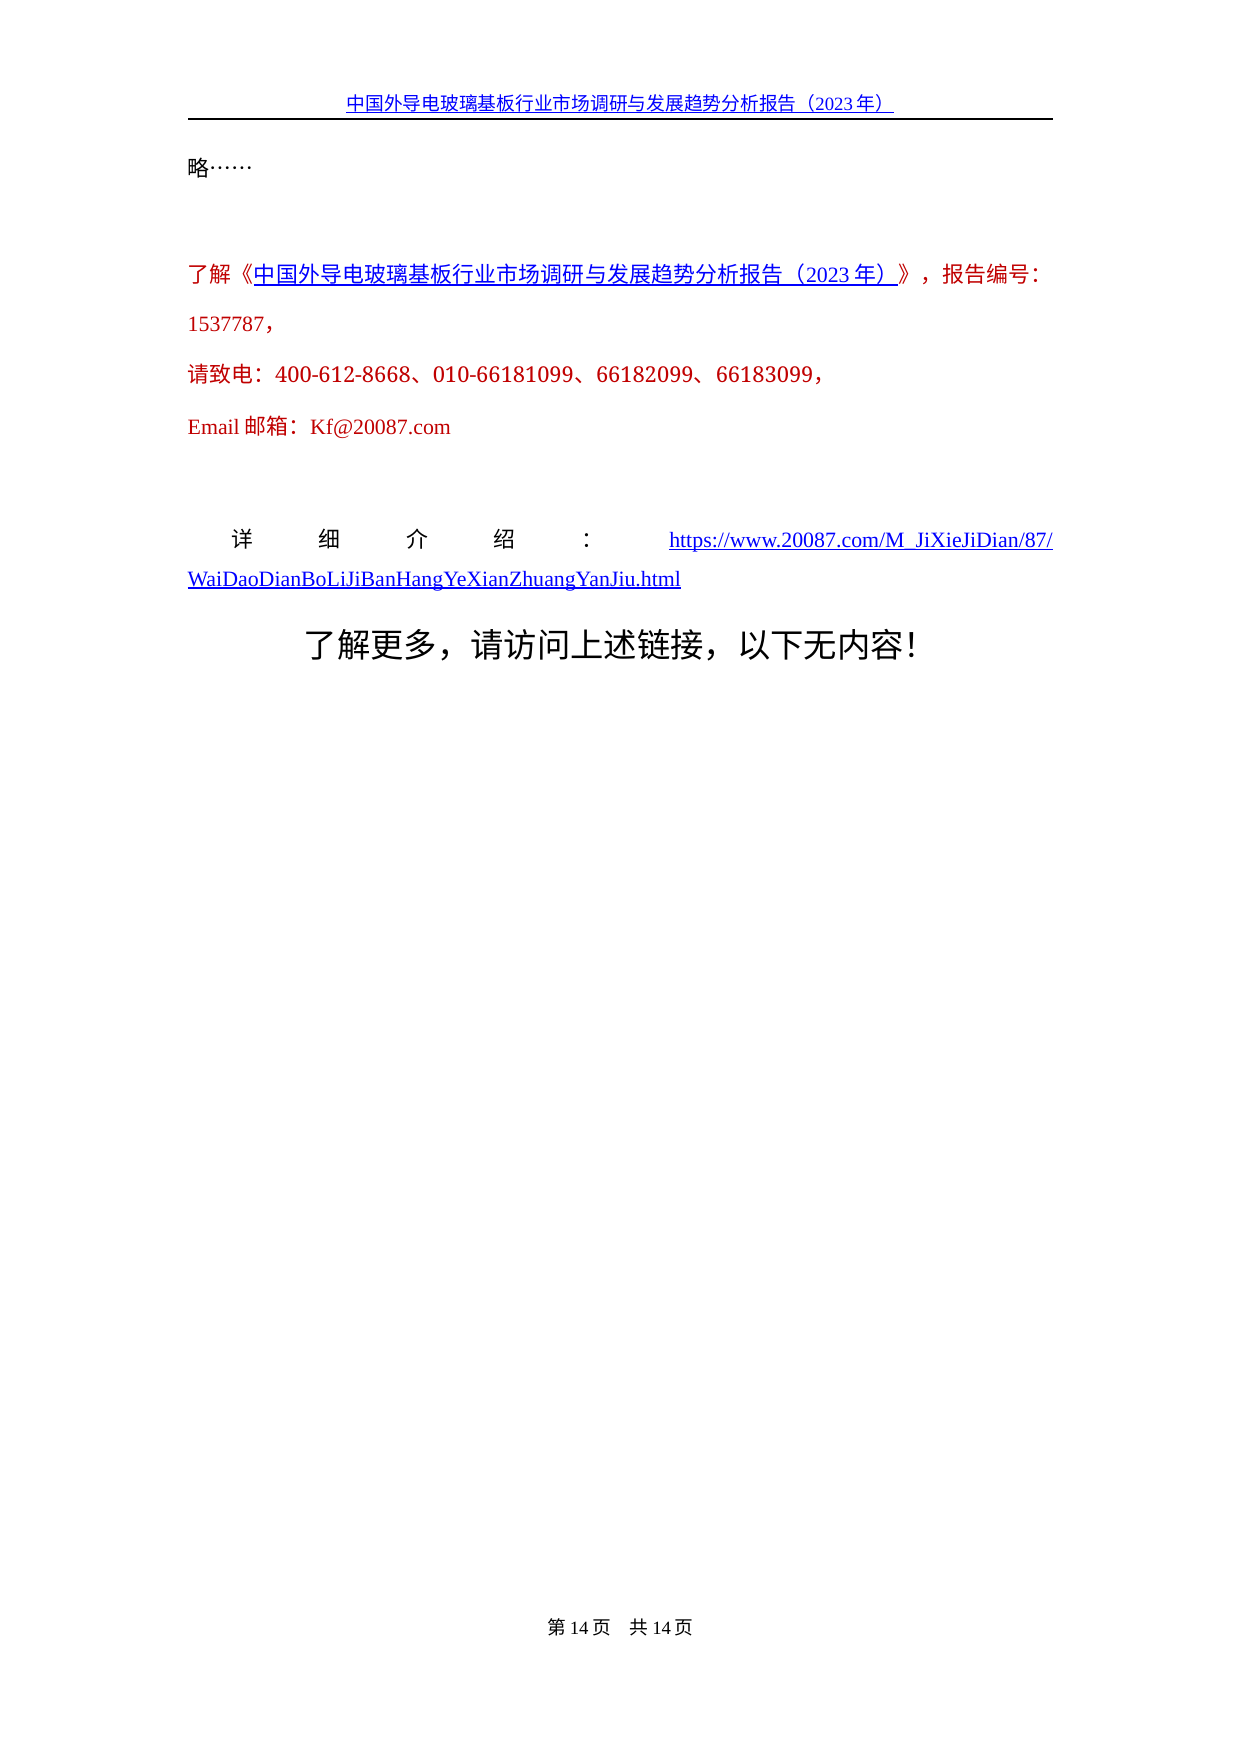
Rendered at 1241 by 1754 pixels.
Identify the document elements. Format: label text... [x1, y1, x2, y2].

text Email邮箱：Kf@20087.com [187, 408, 1053, 441]
title 了解更多，请访问上述链接，以下无内容！ [187, 610, 1053, 675]
text 详细介绍：https://www.20087.com/M_JiXieJiDian/87/WaiDaoDianBoLiJiBanHangYeXianZhuangYanJiu.html [187, 521, 1053, 594]
text 了解《中国外导电玻璃基板行业市场调研与发展趋势分析报告（2023年）》，报告编号：1537787， [187, 257, 1053, 338]
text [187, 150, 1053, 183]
text 请致电：400-612-8668、010-66181099、66182099、66183099， [187, 357, 1053, 389]
